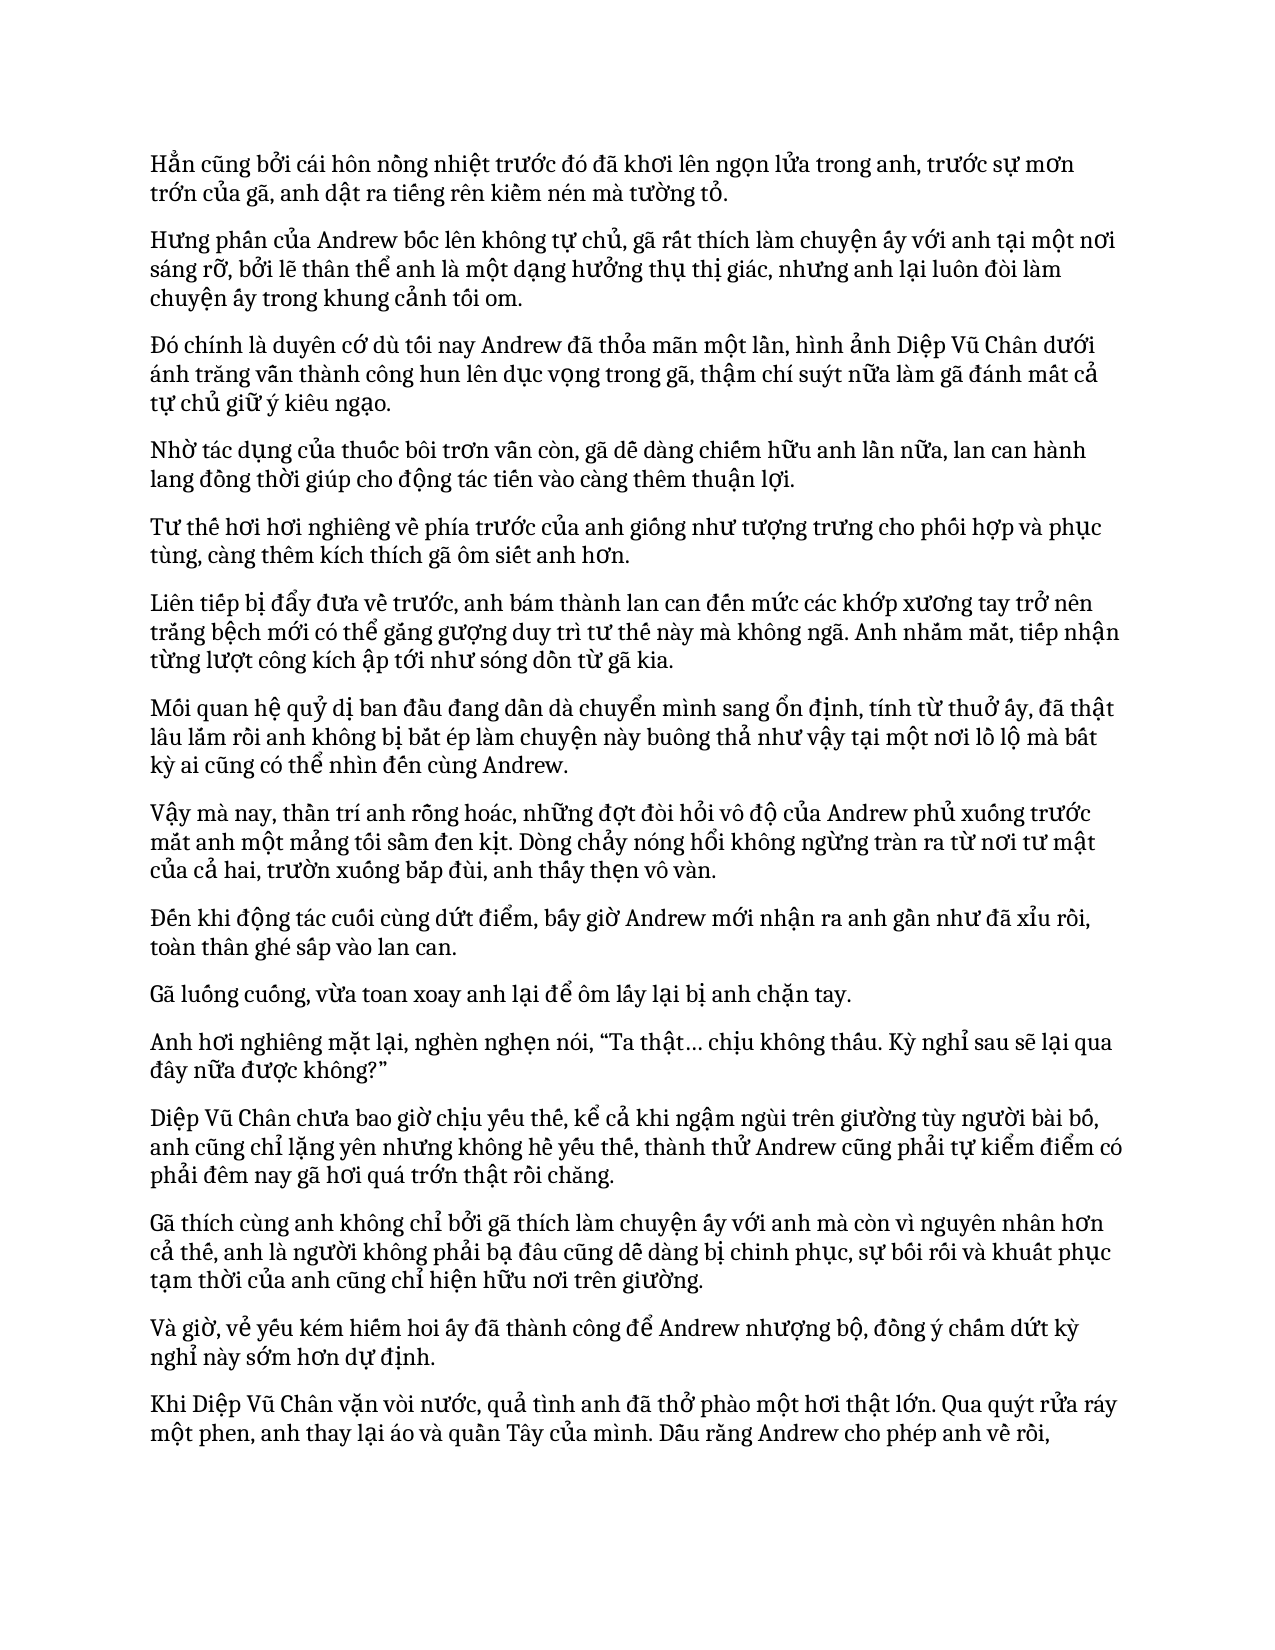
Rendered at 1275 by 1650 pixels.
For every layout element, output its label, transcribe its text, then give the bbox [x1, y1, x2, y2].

text Gã thích cùng anh không chỉ bởi gã thích làm chuyện ấy với anh mà còn vì nguyên nhân hơn cả thế, anh là người không phải bạ đâu cũng dễ dàng bị chinh phục, sự bối rối và khuất phục tạm thời của anh cũng chỉ hiện hữu nơi trên giường. [150, 1209, 1125, 1295]
text Liên tiếp bị đẩy đưa về trước, anh bám thành lan can đến mức các khớp xương tay trở nên trắng bệch mới có thể gắng gượng duy trì tư thế này mà không ngã. Anh nhắm mắt, tiếp nhận từng lượt công kích ập tới như sóng dồn từ gã kia. [150, 589, 1125, 675]
text Vậy mà nay, thần trí anh rỗng hoác, những đợt đòi hỏi vô độ của Andrew phủ xuống trước mắt anh một mảng tối sầm đen kịt. Dòng chảy nóng hổi không ngừng tràn ra từ nơi tư mật của cả hai, trườn xuống bắp đùi, anh thấy thẹn vô vàn. [150, 799, 1125, 885]
text Đó chính là duyên cớ dù tối nay Andrew đã thỏa mãn một lần, hình ảnh Diệp Vũ Chân dưới ánh trăng vẫn thành công hun lên dục vọng trong gã, thậm chí suýt nữa làm gã đánh mất cả tự chủ giữ ý kiêu ngạo. [150, 331, 1125, 417]
text Diệp Vũ Chân chưa bao giờ chịu yếu thế, kể cả khi ngậm ngùi trên giường tùy người bài bố, anh cũng chỉ lặng yên nhưng không hề yếu thế, thành thử Andrew cũng phải tự kiểm điểm có phải đêm nay gã hơi quá trớn thật rồi chăng. [150, 1104, 1125, 1190]
text Nhờ tác dụng của thuốc bôi trơn vẫn còn, gã dễ dàng chiếm hữu anh lần nữa, lan can hành lang đồng thời giúp cho động tác tiến vào càng thêm thuận lợi. [150, 436, 1125, 494]
text Mối quan hệ quỷ dị ban đầu đang dần dà chuyển mình sang ổn định, tính từ thuở ấy, đã thật lâu lắm rồi anh không bị bắt ép làm chuyện này buông thả như vậy tại một nơi lồ lộ mà bất kỳ ai cũng có thể nhìn đến cùng Andrew. [150, 694, 1125, 780]
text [150, 1390, 1125, 1447]
text Đến khi động tác cuối cùng dứt điểm, bấy giờ Andrew mới nhận ra anh gần như đã xỉu rồi, toàn thân ghé sấp vào lan can. [150, 904, 1125, 961]
text Hẳn cũng bởi cái hôn nồng nhiệt trước đó đã khơi lên ngọn lửa trong anh, trước sự mơn trớn của gã, anh dật ra tiếng rên kiềm nén mà tường tỏ. [150, 150, 1125, 207]
text Và giờ, vẻ yếu kém hiếm hoi ấy đã thành công để Andrew nhượng bộ, đồng ý chấm dứt kỳ nghỉ này sớm hơn dự định. [150, 1314, 1125, 1371]
text Gã luống cuống, vừa toan xoay anh lại để ôm lấy lại bị anh chặn tay. [150, 980, 1125, 1009]
text Tư thế hơi hơi nghiêng về phía trước của anh giống như tượng trưng cho phối hợp và phục tùng, càng thêm kích thích gã ôm siết anh hơn. [150, 512, 1125, 570]
text Anh hơi nghiêng mặt lại, nghèn nghẹn nói, “Ta thật… chịu không thấu. Kỳ nghỉ sau sẽ lại qua đây nữa được không?” [150, 1027, 1125, 1085]
text Hưng phấn của Andrew bốc lên không tự chủ, gã rất thích làm chuyện ấy với anh tại một nơi sáng rỡ, bởi lẽ thân thể anh là một dạng hưởng thụ thị giác, nhưng anh lại luôn đòi làm chuyện ấy trong khung cảnh tối om. [150, 226, 1125, 312]
